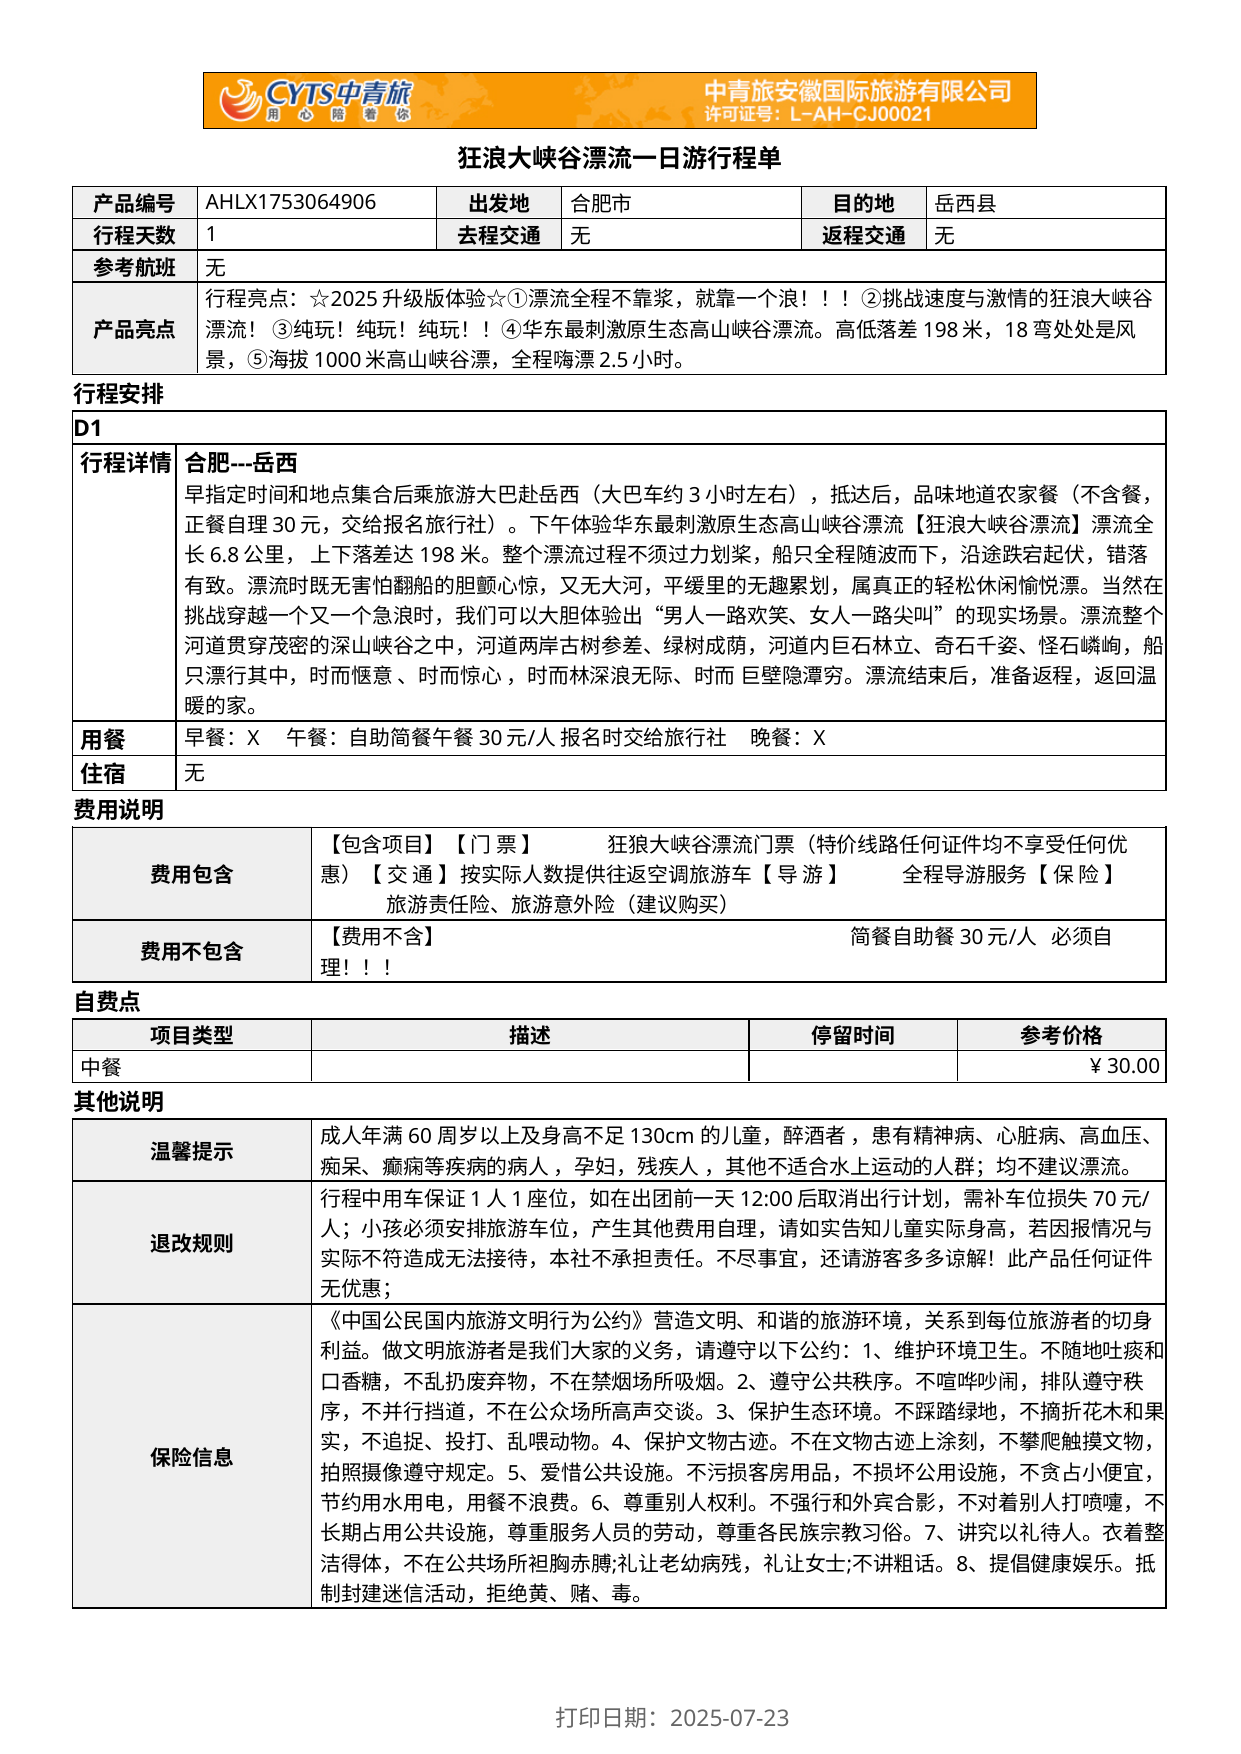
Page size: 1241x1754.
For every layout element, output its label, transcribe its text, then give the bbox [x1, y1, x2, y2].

table_cell 【费用不含】 [312, 921, 1165, 981]
table_cell 1 [198, 219, 436, 249]
table_cell 无 [927, 219, 1165, 249]
text 费用说明 [73, 792, 1167, 825]
table_cell 行程亮点：☆2025升级版体验☆ [198, 283, 1165, 373]
table_cell 无 [177, 756, 1165, 789]
text 狂浪大峡谷漂流一日游行程单 [73, 139, 1167, 175]
table_cell 产品亮点 [73, 283, 197, 373]
table_cell ¥ 30.00 [958, 1051, 1165, 1081]
table_cell 早餐：X 午餐：自助简餐午餐 30元/人 报名时交给旅行社 晚餐：X [177, 722, 1165, 755]
table_cell 行程详情 [73, 445, 175, 720]
table_cell 中餐 [73, 1051, 311, 1081]
table_cell 费用不包含 [73, 921, 311, 981]
table_cell [750, 1051, 957, 1081]
text 自费点 [73, 983, 1167, 1017]
table_header D1 [73, 412, 1165, 443]
table_cell 合肥---岳西 早指定时间和地点集合后乘旅游大巴赴岳西（大巴车约3小时左右），抵达后，品味地道农家餐（不含餐，正餐自理30元，交给报名旅行社）。 [177, 445, 1165, 720]
table_cell 无 [562, 219, 801, 249]
table_cell 返程交通 [802, 219, 926, 249]
table_header 费用包含 [73, 828, 311, 919]
table_header AHLX1753064906 [198, 187, 436, 217]
table_header 产品编号 [73, 187, 197, 217]
table_cell 行程天数 [73, 219, 197, 249]
table_header 合肥市 [562, 187, 801, 217]
table_header 描述 [312, 1020, 748, 1049]
table_header 项目类型 [73, 1020, 311, 1049]
table_cell 去程交通 [437, 219, 561, 249]
picture [204, 73, 1036, 128]
table_header 温馨提示 [73, 1120, 311, 1180]
table_cell 参考航班 [73, 251, 197, 281]
table_header 停留时间 [750, 1020, 957, 1049]
table_header 岳西县 [927, 187, 1165, 217]
table_cell [312, 1051, 748, 1081]
text 其他说明 [73, 1084, 1167, 1117]
table_header 参考价格 [958, 1020, 1165, 1049]
table_cell 住宿 [73, 756, 175, 789]
table_cell 《中国公民国内旅游文明行为公约》 [312, 1305, 1165, 1607]
table_cell 保险信息 [73, 1305, 311, 1607]
table_cell 无 [198, 251, 1165, 281]
table_header 成人年满 60 周岁以上及身高不足 130cm 的儿童， [312, 1120, 1165, 1180]
table_header 【包含项目】 [312, 828, 1165, 919]
table_header 出发地 [437, 187, 561, 217]
table_header 目的地 [802, 187, 926, 217]
table_cell 用餐 [73, 722, 175, 755]
table_cell 行程中用车保证1人1座位，如在出团前一天12:00后取消出行计划，需补车位损失70元/人；小孩必须安排旅游车位，产生其他费用自理，请如实告知儿童实际身高，若因报情况与实际不符造成无法接待，本社不承担责任。不尽事宜，还请游客多多谅解！此产品任何证件无优惠； [312, 1182, 1165, 1303]
text 行程安排 [73, 376, 1167, 409]
table_cell 退改规则 [73, 1182, 311, 1303]
